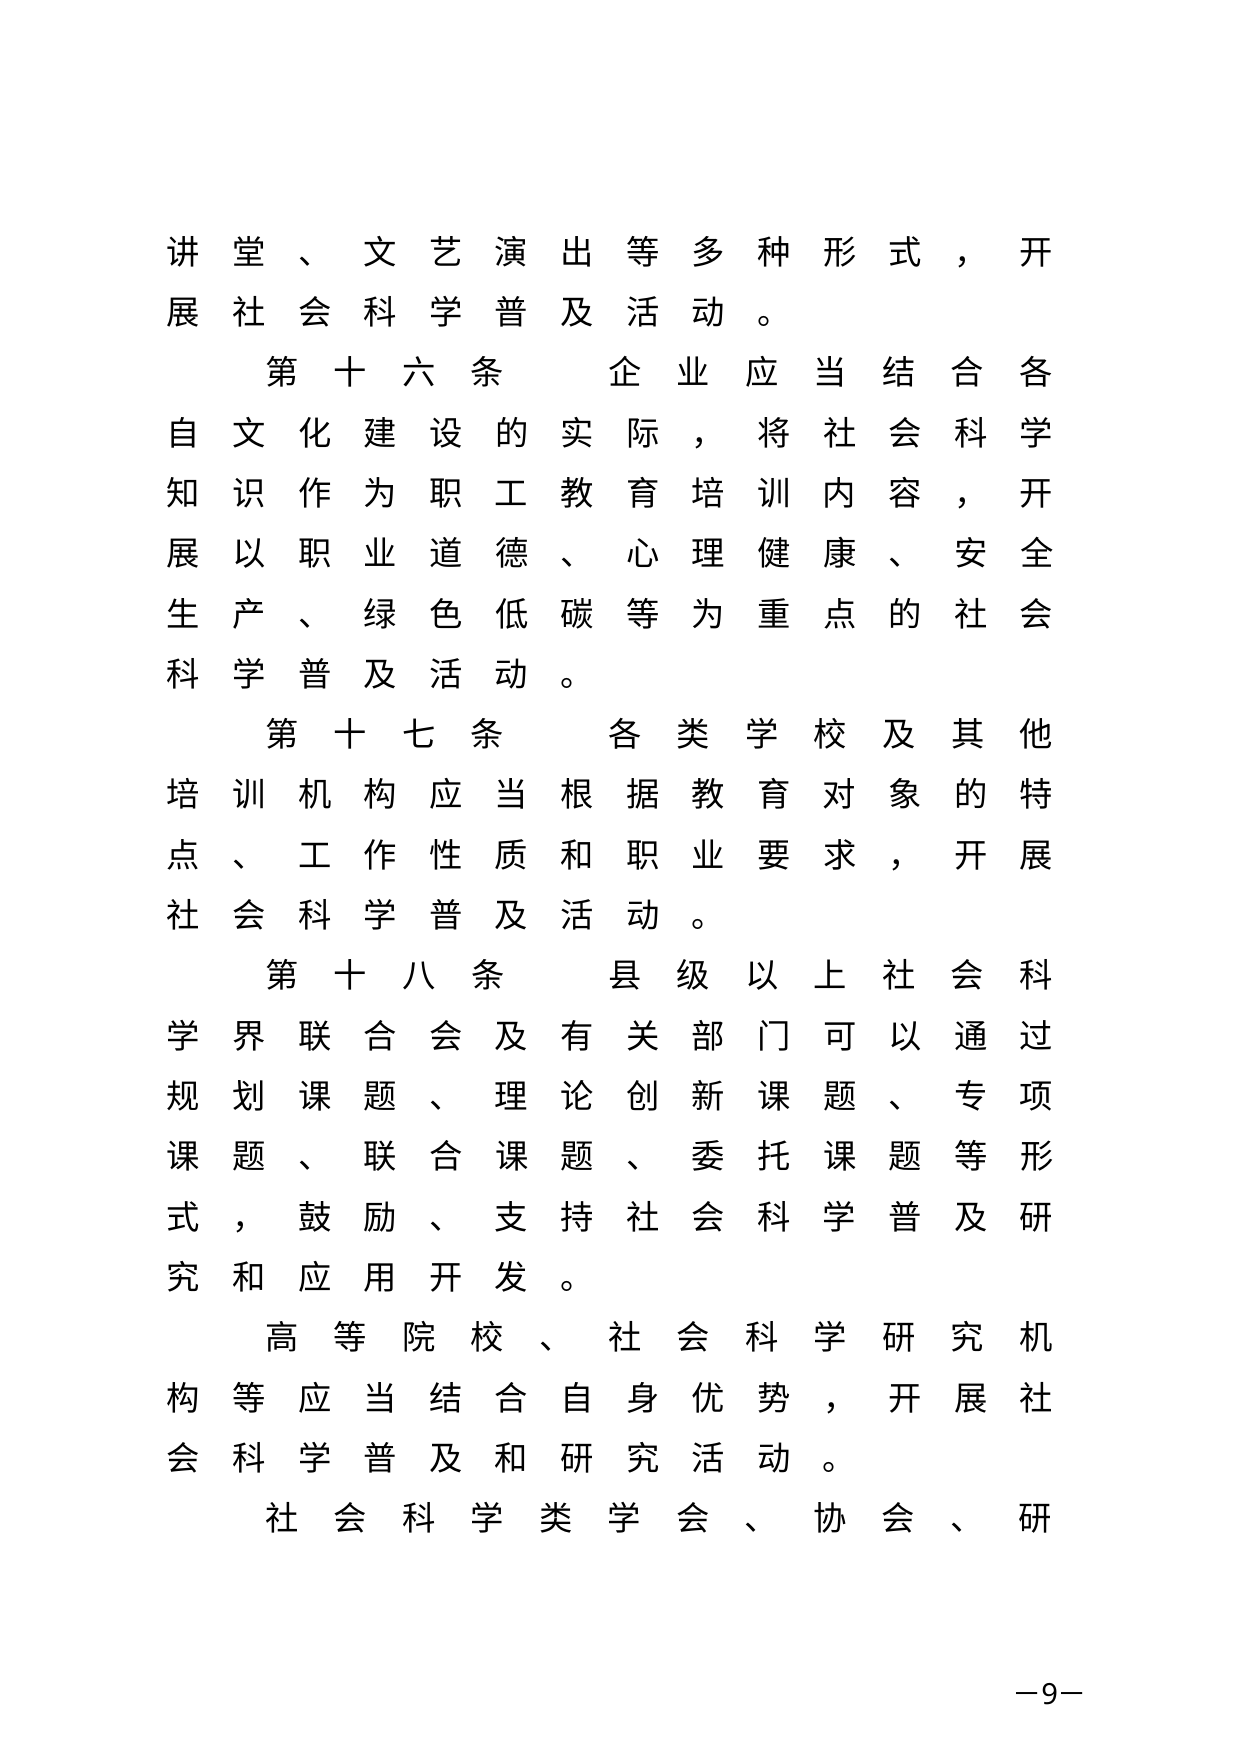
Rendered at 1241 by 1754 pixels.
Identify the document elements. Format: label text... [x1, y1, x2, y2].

text 第十六条 企业应当结合各自文化建设的实际，将社会科学知识作为职工教育培训内容，开展以职业道德、心理健康、安全生产、绿色低碳等为重点的社会科学普及活动。 [167, 340, 1085, 702]
text 高等院校、社会科学研究机构等应当结合自身优势，开展社会科学普及和研究活动。 [167, 1305, 1085, 1486]
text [167, 219, 1085, 340]
text 第十七条 各类学校及其他培训机构应当根据教育对象的特点、工作性质和职业要求，开展社会科学普及活动。 [167, 702, 1085, 943]
text 第十八条 县级以上社会科学界联合会及有关部门可以通过规划课题、理论创新课题、专项课题、联合课题、委托课题等形式，鼓励、支持社会科学普及研究和应用开发。 [167, 943, 1085, 1305]
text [167, 1486, 1085, 1546]
